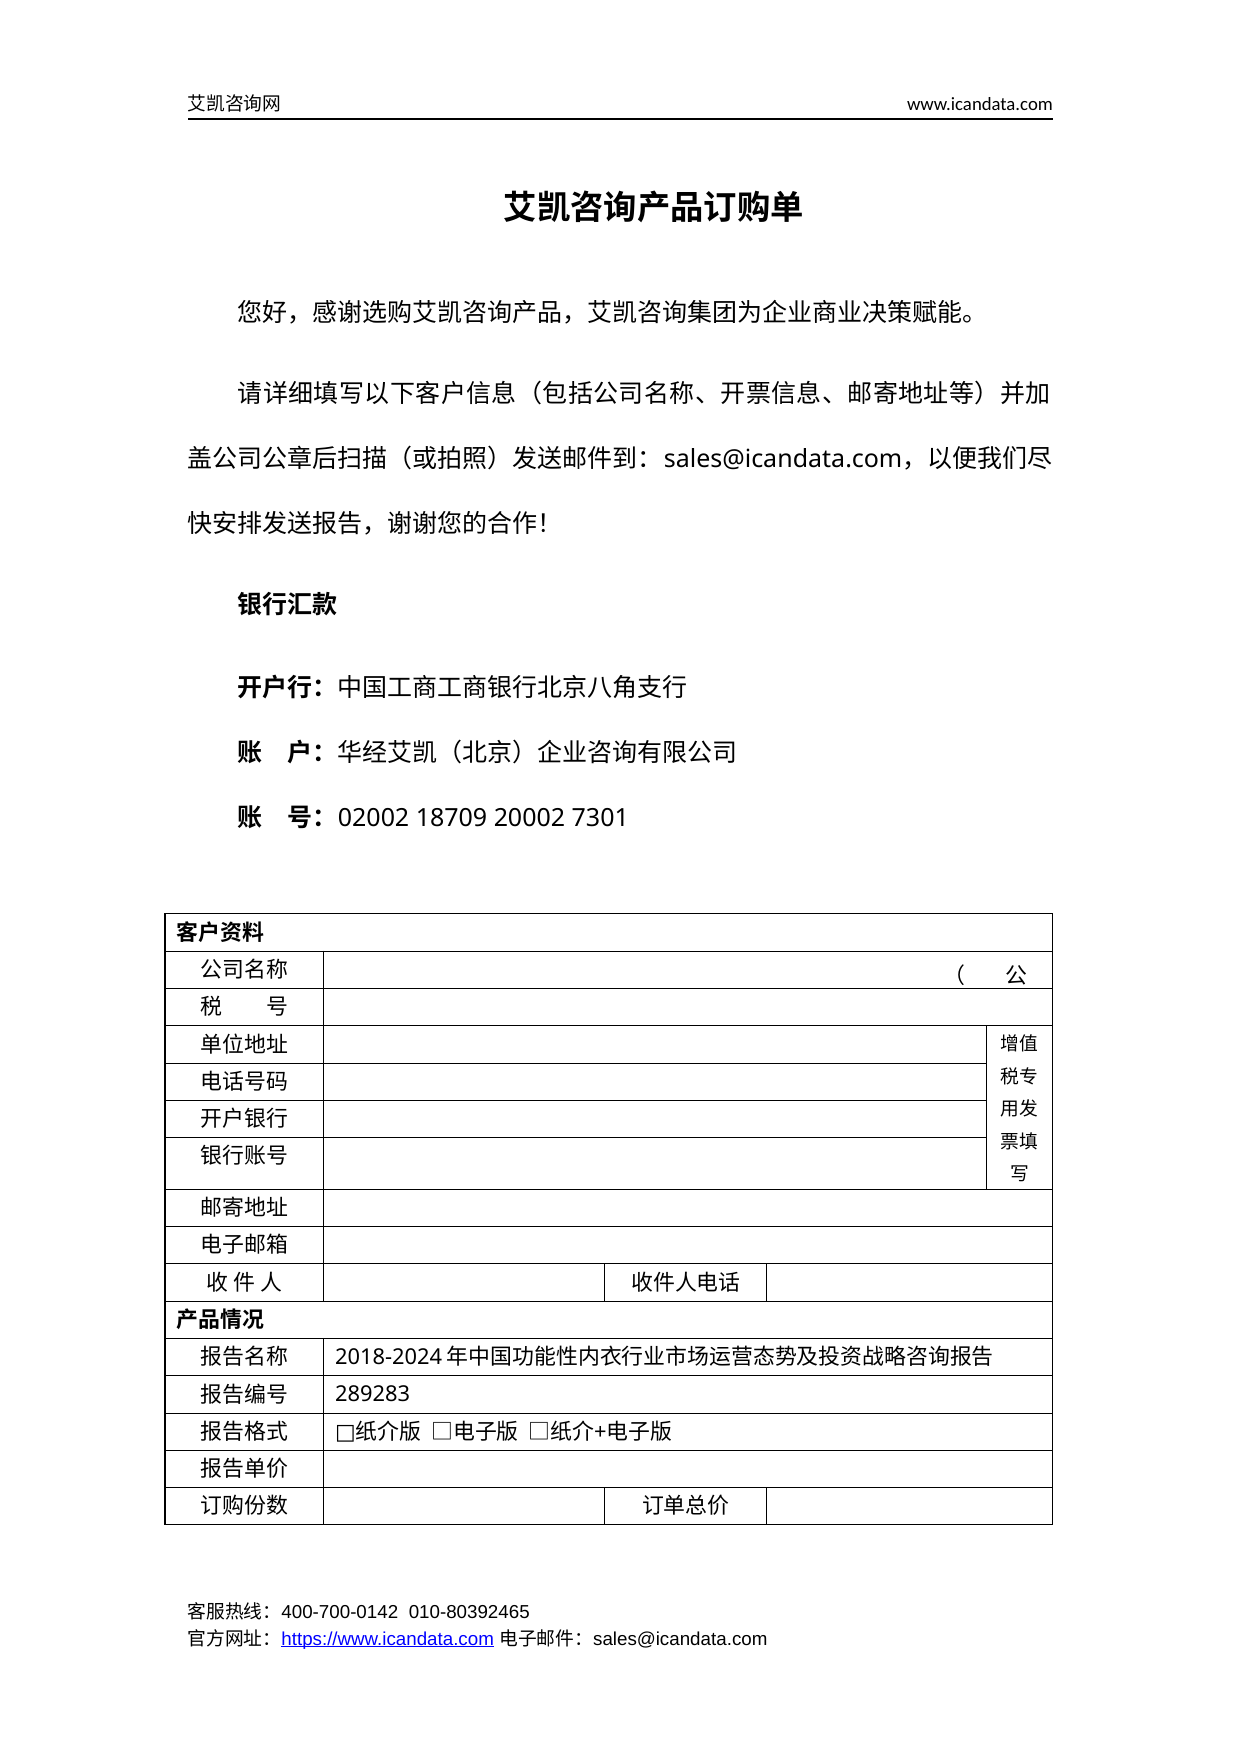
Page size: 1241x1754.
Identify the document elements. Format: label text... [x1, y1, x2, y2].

table_cell [767, 1264, 1052, 1301]
table_cell [324, 952, 1052, 988]
table_cell 收 件 人 [166, 1264, 323, 1301]
table_cell 单位地址 [166, 1026, 323, 1062]
text 开户行：中国工商工商银行北京八角支行 [187, 653, 1053, 718]
table_cell 公司名称 [166, 952, 323, 988]
text 请详细填写以下客户信息（包括公司名称、开票信息、邮寄地址等）并加盖公司公章后扫描（或拍照）发送邮件到：sales@icandata.com，以便我们尽快安排发送报告，谢谢您的合作！ [187, 359, 1053, 554]
table_cell 订购份数 [166, 1488, 323, 1524]
table_cell 电子邮箱 [166, 1227, 323, 1263]
table_cell 订单总价 [605, 1488, 766, 1524]
table_cell 报告名称 [166, 1339, 323, 1375]
table_cell 银行账号 [166, 1138, 323, 1189]
table_cell [324, 1227, 1052, 1263]
table_header 客户资料 [166, 914, 1052, 951]
table_cell □纸介版 □电子版 □纸介+电子版 [324, 1414, 1052, 1450]
table_cell 收件人电话 [605, 1264, 766, 1301]
table_cell 报告格式 [166, 1414, 323, 1450]
table_cell [324, 1064, 986, 1100]
table_cell 289283 [324, 1376, 1052, 1412]
table_cell [324, 1488, 604, 1524]
table_cell 税 号 [166, 989, 323, 1025]
table_cell 产品情况 [166, 1302, 1052, 1338]
table_cell 2018-2024年中国功能性内衣行业市场运营态势及投资战略咨询报告 [324, 1339, 1052, 1375]
table_cell [324, 1101, 986, 1137]
table_cell [324, 989, 1052, 1025]
table_cell [324, 1451, 1052, 1487]
text 您好，感谢选购艾凯咨询产品，艾凯咨询集团为企业商业决策赋能。 [187, 278, 1053, 343]
table_cell 邮寄地址 [166, 1190, 323, 1226]
text 艾凯咨询产品订购单 [187, 172, 1053, 237]
table_cell [324, 1190, 1052, 1226]
table_cell [767, 1488, 1052, 1524]
table_cell 电话号码 [166, 1064, 323, 1100]
table_cell [324, 1138, 986, 1189]
table_cell 开户银行 [166, 1101, 323, 1137]
text 账 号：02002 18709 20002 7301 [187, 783, 1053, 848]
table_cell [324, 1264, 604, 1301]
text 银行汇款 [187, 570, 1053, 635]
text 账 户：华经艾凯（北京）企业咨询有限公司 [187, 718, 1053, 783]
table_cell 报告编号 [166, 1376, 323, 1412]
table_cell 报告单价 [166, 1451, 323, 1487]
table_cell [324, 1026, 986, 1062]
table_cell 增值税专用发票填写 [987, 1026, 1052, 1189]
